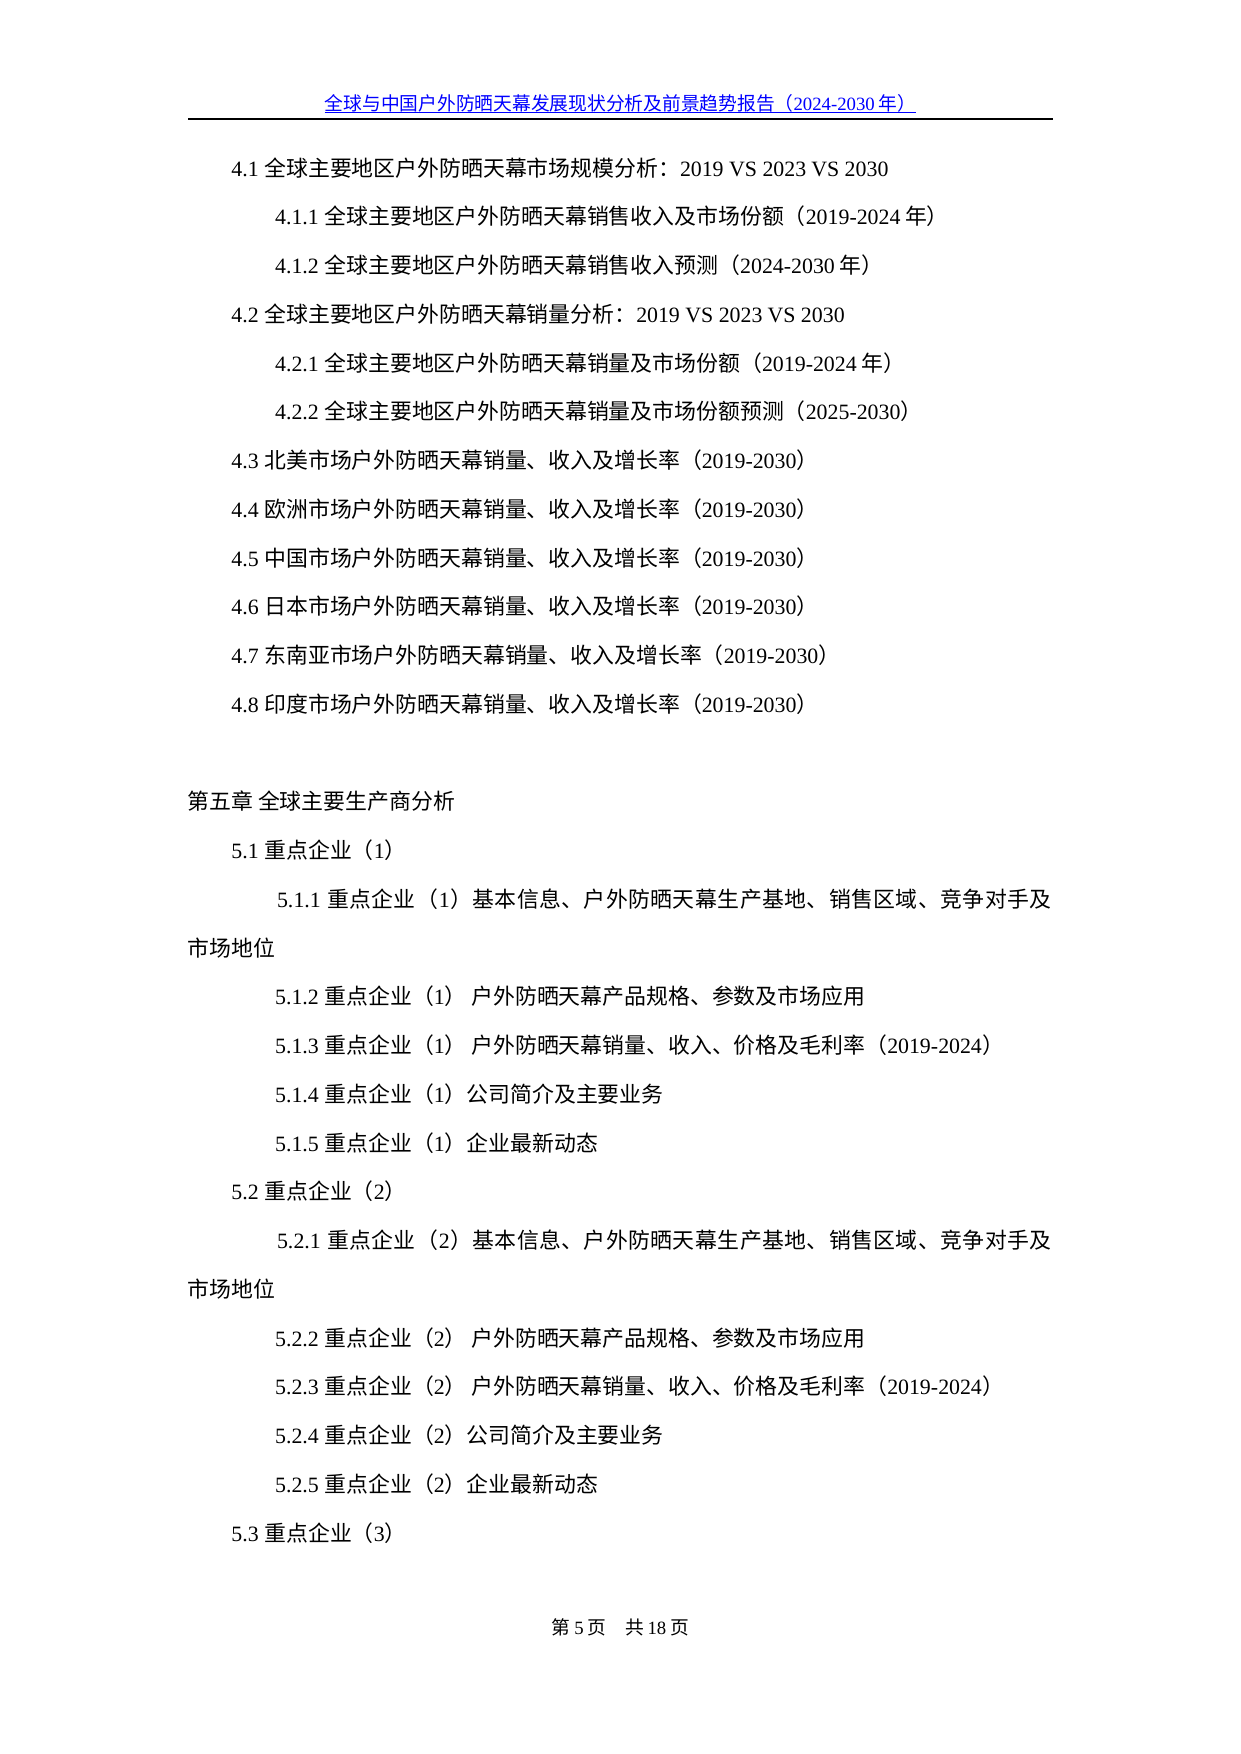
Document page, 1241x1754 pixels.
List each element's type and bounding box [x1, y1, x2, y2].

text [187, 150, 1053, 1548]
